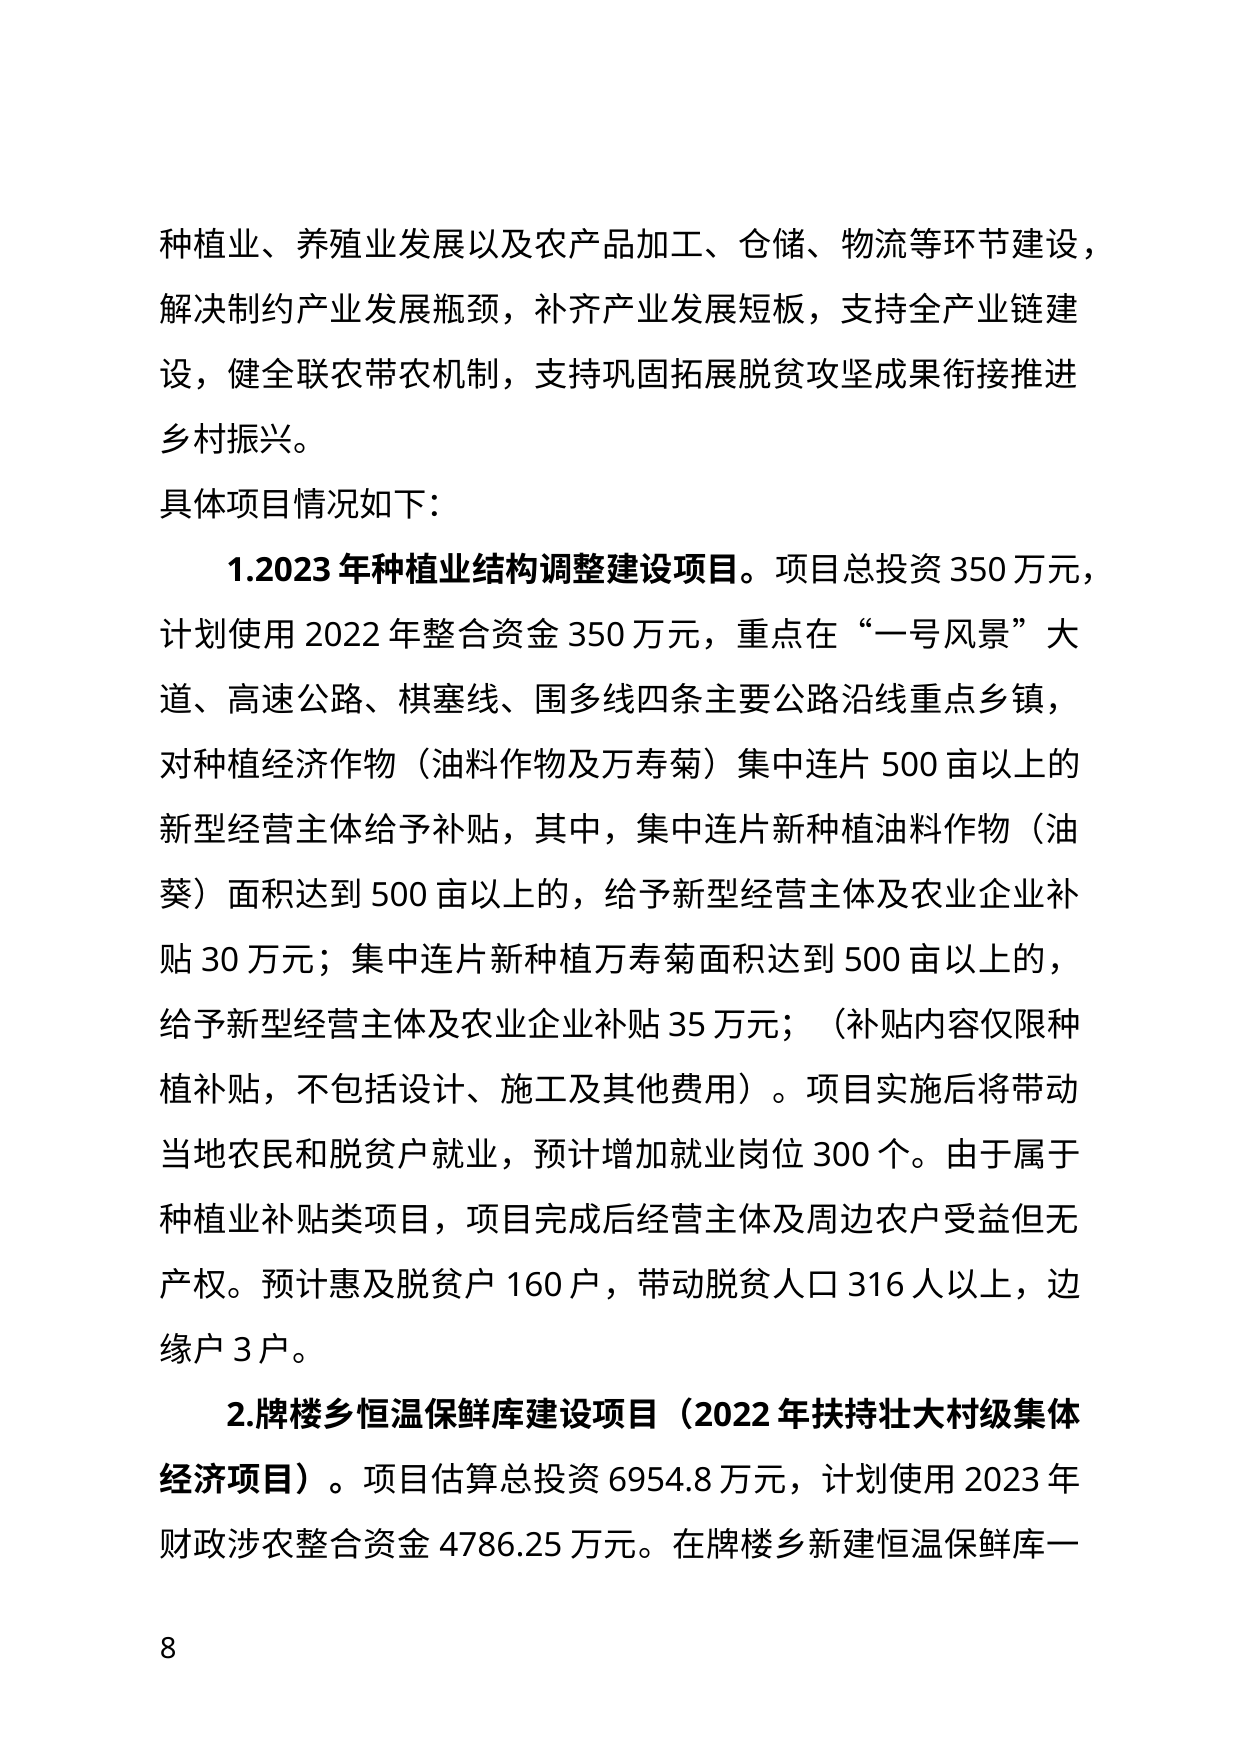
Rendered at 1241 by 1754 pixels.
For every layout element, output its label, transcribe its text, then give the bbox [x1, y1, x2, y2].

text 具体项目情况如下： [159, 469, 1081, 534]
text 1.2023年种植业结构调整建设项目。项目总投资350万元，计划使用2022年整合资金350万元，重点在“一号风景”大道、高速公路、棋塞线、围多线四条主要公路沿线重点乡镇，对种植经济作物（油料作物及万寿菊）集中连片500亩以上的新型经营主体给予补贴，其中，集中连片新种植油料作物（油葵）面积达到500亩以上的，给予新型经营主体及农业企业补贴30万元；集中连片新种植万寿菊面积达到500亩以上的，给予新型经营主体及农业企业补贴35万元；（补贴内容仅限种植补贴，不包括设计、施工及其他费用）。项目实施后将带动当地农民和脱贫户就业，预计增加就业岗位300个。由于属于种植业补贴类项目，项目完成后经营主体及周边农户受益但无产权。预计惠及脱贫户160户，带动脱贫人口316人以上，边缘户3户。 [159, 534, 1081, 1379]
text （一）农业产业发展项目。按照上级政策要求，逐步提高整合资金用于农业产业发展项目资金比例，支持我县优势特色种植业、养殖业发展以及农产品加工、仓储、物流等环节建设，解决制约产业发展瓶颈，补齐产业发展短板，支持全产业链建设，健全联农带农机制，支持巩固拓展脱贫攻坚成果衔接推进乡村振兴。 [159, 209, 1081, 469]
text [159, 1379, 1081, 1574]
